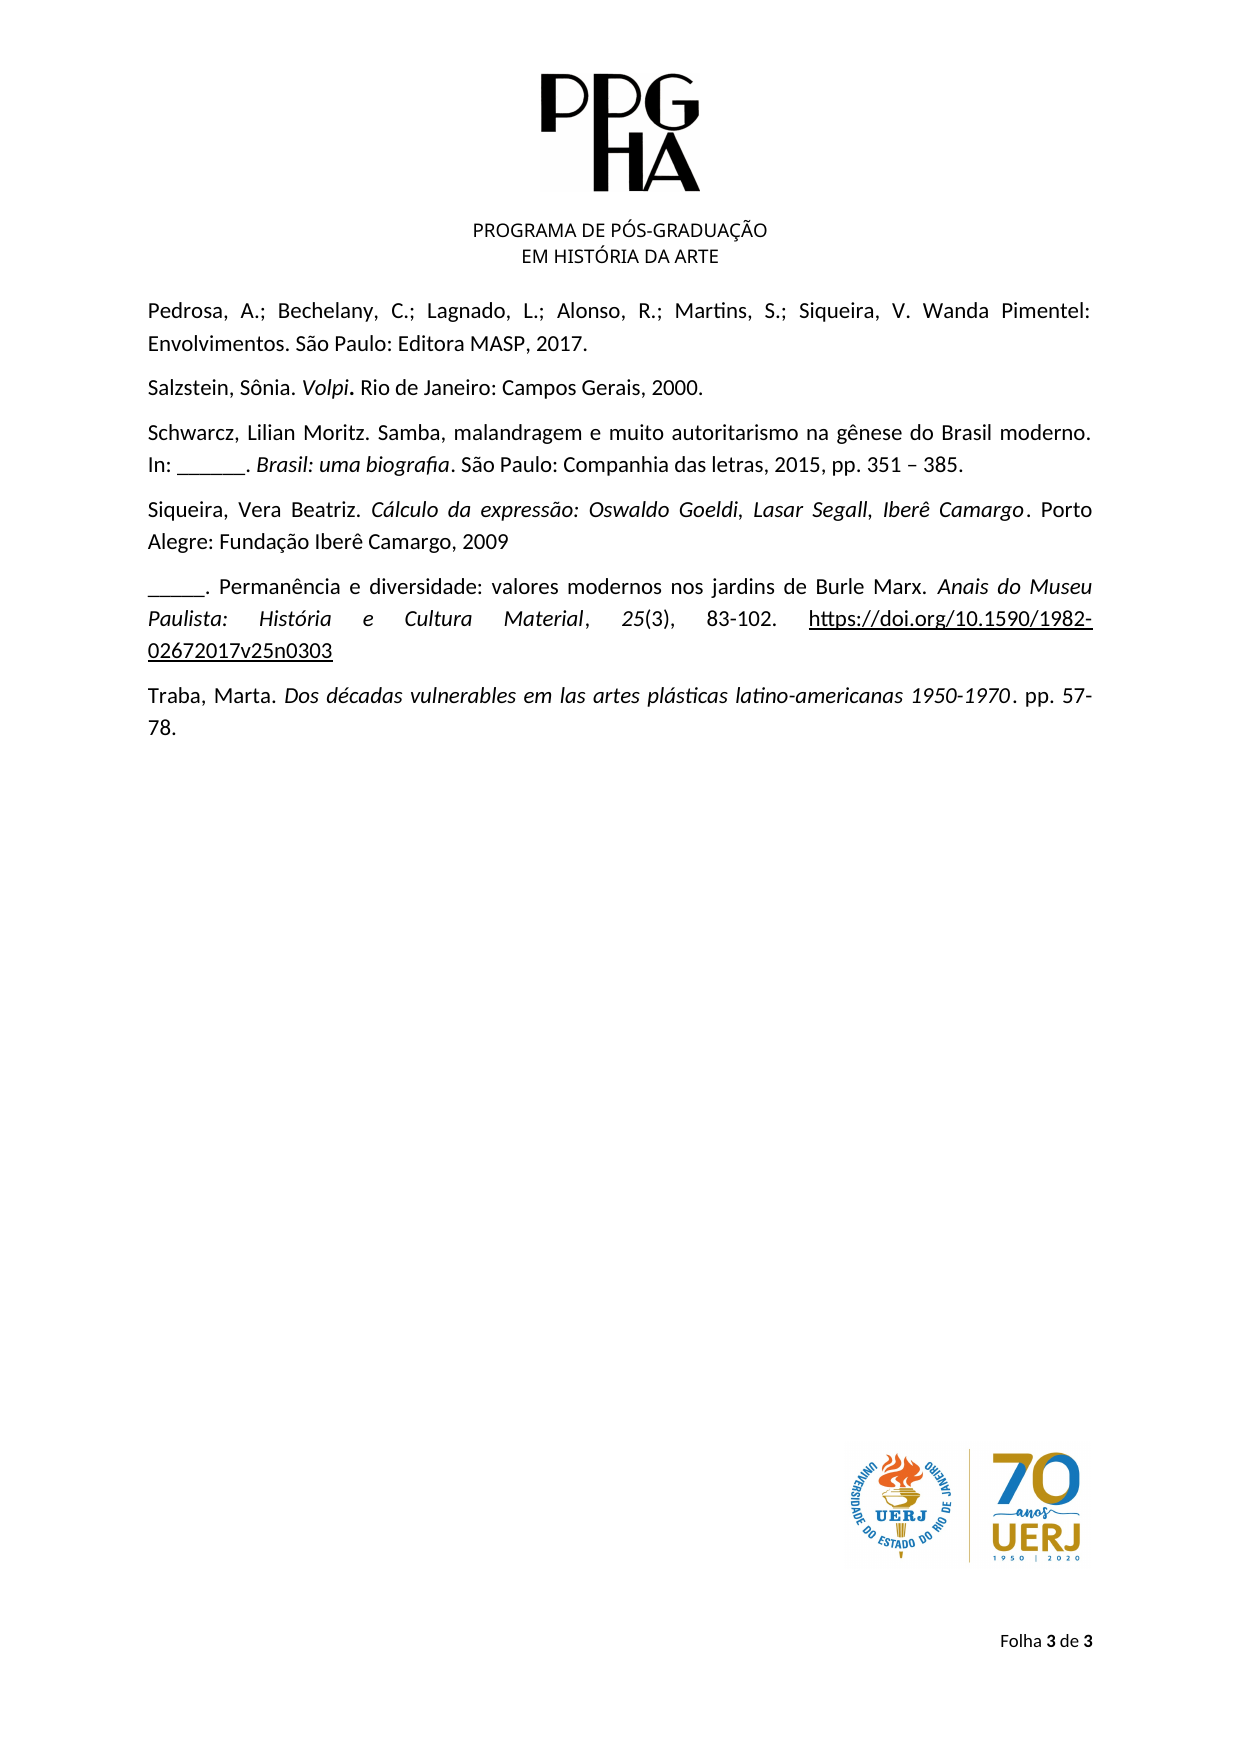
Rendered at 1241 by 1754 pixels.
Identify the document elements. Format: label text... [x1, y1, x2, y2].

text Siqueira, Vera Beatriz. Cálculo da expressão: Oswaldo Goeldi, Lasar Segall, Iberê Camargo. Porto Alegre: Fundação Iberê Camargo, 2009 [148, 495, 1092, 555]
picture [540, 73, 700, 192]
text Pedrosa, A.; Bechelany, C.; Lagnado, L.; Alonso, R.; Martins, S.; Siqueira, V. Wanda Pimentel: Envolvimentos. São Paulo: Editora MASP, 2017. [148, 297, 1092, 357]
text Schwarcz, Lilian Moritz. Samba, malandragem e muito autoritarismo na gênese do Brasil moderno. In: ______. Brasil: uma biografia. São Paulo: Companhia das letras, 2015, pp. 351 – 385. [148, 418, 1092, 478]
picture [844, 1441, 1091, 1569]
text Salzstein, Sônia. Volpi. Rio de Janeiro: Campos Gerais, 2000. [148, 373, 1092, 401]
text Traba, Marta. Dos décadas vulnerables em las artes plásticas latino-americanas 1950-1970. pp. 57-78. [148, 681, 1092, 741]
text _____. Permanência e diversidade: valores modernos nos jardins de Burle Marx. Anais do Museu Paulista: História e Cultura Material, 25(3), 83-102. https://doi.org/10.1590/1982-02672017v25n0303 [148, 572, 1092, 664]
